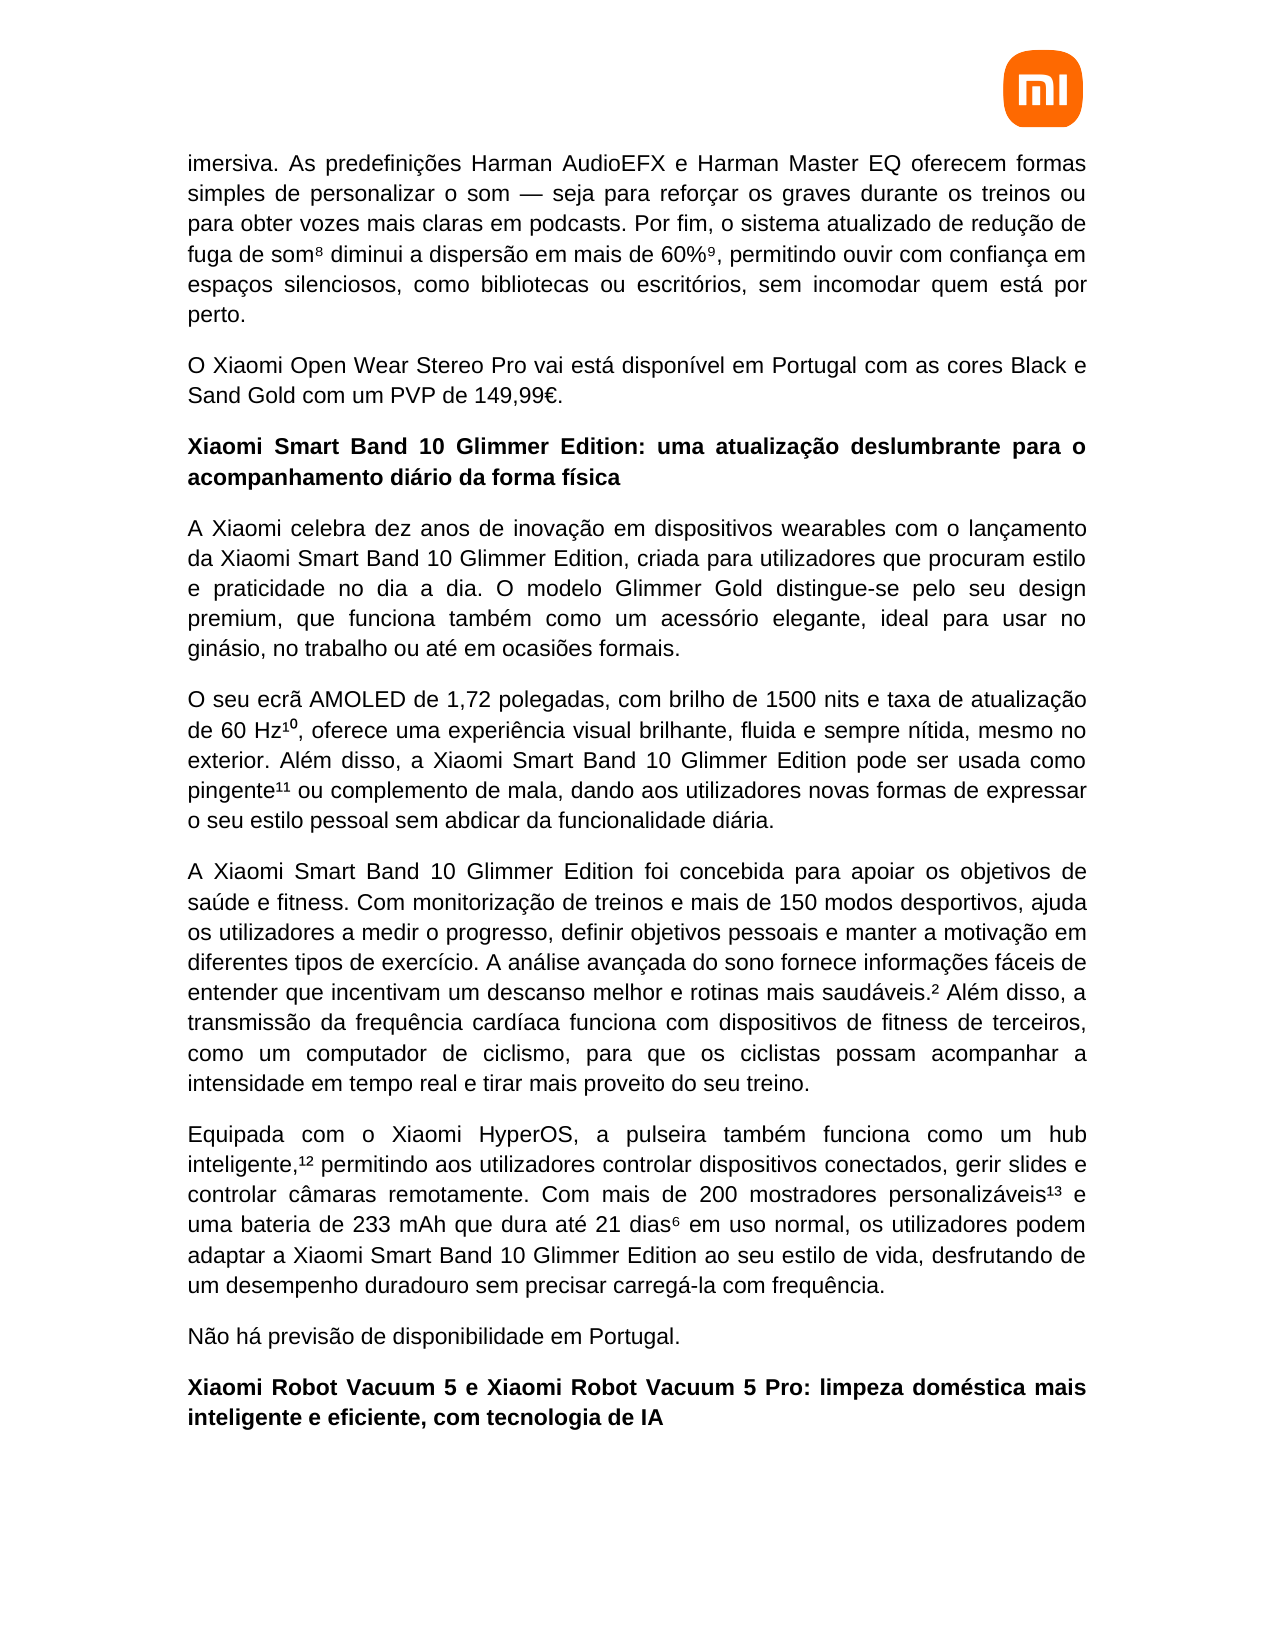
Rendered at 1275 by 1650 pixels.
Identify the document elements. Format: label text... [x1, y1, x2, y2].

text O seu ecrã AMOLED de 1,72 polegadas, com brilho de 1500 nits e taxa de atualização de 60 Hz¹⁰, oferece uma experiência visual brilhante, fluida e sempre nítida, mesmo no exterior. Além disso, a Xiaomi Smart Band 10 Glimmer Edition pode ser usada como pingente¹¹ ou complemento de mala, dando aos utilizadores novas formas de expressar o seu estilo pessoal sem abdicar da funcionalidade diária. [187, 686, 1087, 834]
text O Xiaomi Open Wear Stereo Pro vai está disponível em Portugal com as cores Black e Sand Gold com um PVP de 149,99€. [187, 352, 1087, 409]
text Xiaomi Robot Vacuum 5 e Xiaomi Robot Vacuum 5 Pro: limpeza doméstica mais inteligente e eficiente, com tecnologia de IA [187, 1374, 1087, 1431]
picture [1002, 48, 1085, 131]
text A Xiaomi celebra dez anos de inovação em dispositivos wearables com o lançamento da Xiaomi Smart Band 10 Glimmer Edition, criada para utilizadores que procuram estilo e praticidade no dia a dia. O modelo Glimmer Gold distingue-se pelo seu design premium, que funciona também como um acessório elegante, ideal para usar no ginásio, no trabalho ou até em ocasiões formais. [187, 514, 1087, 662]
text Equipada com o Xiaomi HyperOS, a pulseira também funciona como um hub inteligente,¹² permitindo aos utilizadores controlar dispositivos conectados, gerir slides e controlar câmaras remotamente. Com mais de 200 mostradores personalizáveis¹³ e uma bateria de 233 mAh que dura até 21 dias⁶ em uso normal, os utilizadores podem adaptar a Xiaomi Smart Band 10 Glimmer Edition ao seu estilo de vida, desfrutando de um desempenho duradouro sem precisar carregá-la com frequência. [187, 1121, 1087, 1298]
text A Xiaomi Smart Band 10 Glimmer Edition foi concebida para apoiar os objetivos de saúde e fitness. Com monitorização de treinos e mais de 150 modos desportivos, ajuda os utilizadores a medir o progresso, definir objetivos pessoais e manter a motivação em diferentes tipos de exercício. A análise avançada do sono fornece informações fáceis de entender que incentivam um descanso melhor e rotinas mais saudáveis.² Além disso, a transmissão da frequência cardíaca funciona com dispositivos de fitness de terceiros, como um computador de ciclismo, para que os ciclistas possam acompanhar a intensidade em tempo real e tirar mais proveito do seu treino. [187, 858, 1087, 1096]
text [187, 150, 1087, 327]
text Xiaomi Smart Band 10 Glimmer Edition: uma atualização deslumbrante para o acompanhamento diário da forma física [187, 433, 1087, 490]
text Não há previsão de disponibilidade em Portugal. [187, 1323, 1087, 1349]
